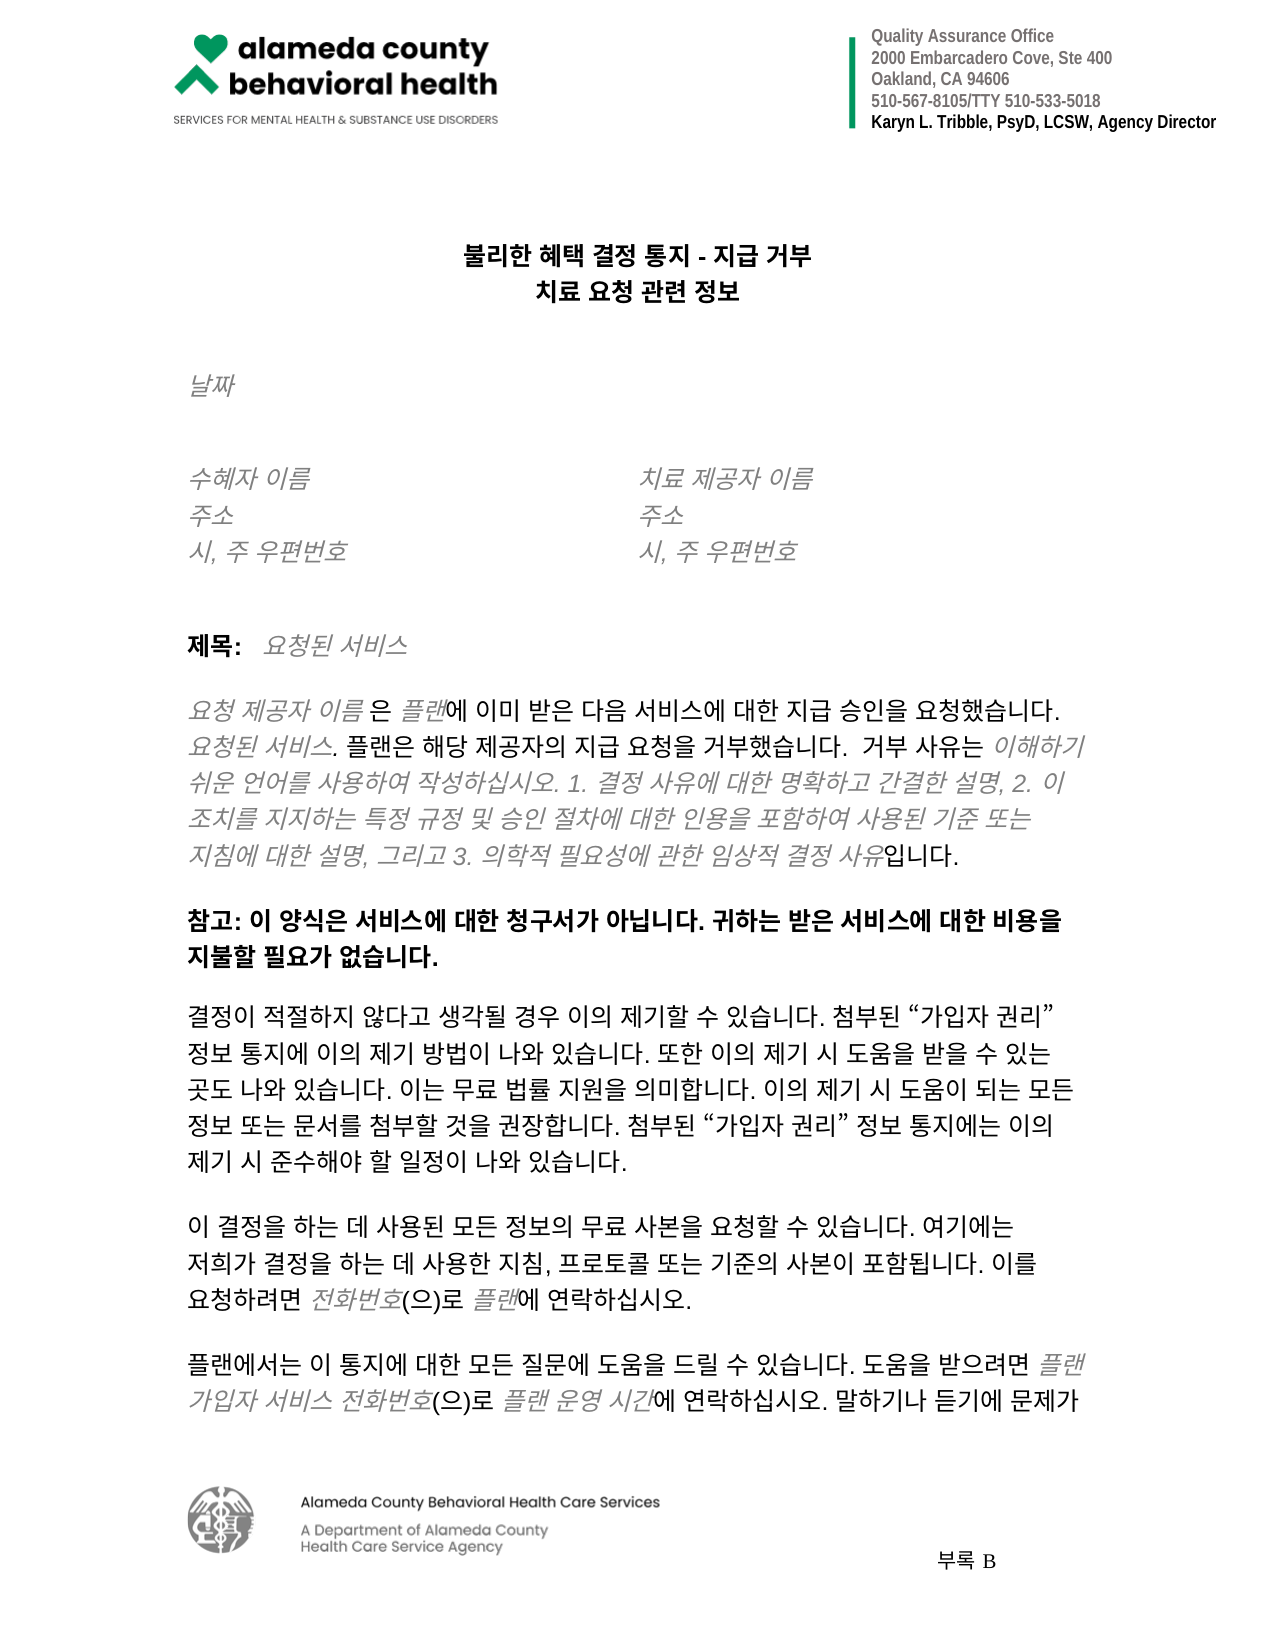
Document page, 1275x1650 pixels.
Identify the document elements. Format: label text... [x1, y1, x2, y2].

subtitle 불리한 혜택 결정 통지 - 지급 거부 [187, 236, 1087, 272]
text 이 결정을 하는 데 사용된 모든 정보의 무료 사본을 요청할 수 있습니다. 여기에는 저희가 결정을 하는 데 사용한 지침, 프로토콜 또는 기준의 사본이 포함됩니다. 이를 요청하려면 전화번호(으)로 플랜에 연락하십시오. [187, 1208, 1087, 1317]
subtitle 날짜 [187, 366, 1087, 402]
text 주소 주소 [187, 496, 1087, 532]
text 요청 제공자 이름 은 플랜에 이미 받은 다음 서비스에 대한 지급 승인을 요청했습니다. 요청된 서비스. 플랜은 해당 제공자의 지급 요청을 거부했습니다. 거부 사유는 이해하기 쉬운 언어를 사용하여 작성하십시오. 1. 결정 사유에 대한 명확하고 간결한 설명, 2. 이 조치를 지지하는 특정 규정 및 승인 절차에 대한 인용을 포함하여 사용된 기준 또는 지침에 대한 설명, 그리고 3. 의학적 필요성에 관한 임상적 결정 사유입니다. [187, 691, 1087, 872]
subtitle 수혜자 이름 치료 제공자 이름 [187, 460, 1087, 496]
subtitle 치료 요청 관련 정보 [187, 272, 1087, 309]
picture [172, 34, 860, 127]
subtitle 제목: 요청된 서비스 [187, 626, 1087, 662]
picture [187, 1463, 808, 1569]
text 시, 주 우편번호 시, 주 우편번호 [187, 532, 1087, 569]
text 결정이 적절하지 않다고 생각될 경우 이의 제기할 수 있습니다. 첨부된 “가입자 권리” 정보 통지에 이의 제기 방법이 나와 있습니다. 또한 이의 제기 시 도움을 받을 수 있는 곳도 나와 있습니다. 이는 무료 법률 지원을 의미합니다. 이의 제기 시 도움이 되는 모든 정보 또는 문서를 첨부할 것을 권장합니다. 첨부된 “가입자 권리” 정보 통지에는 이의 제기 시 준수해야 할 일정이 나와 있습니다. [187, 998, 1087, 1179]
text 참고: 이 양식은 서비스에 대한 청구서가 아닙니다. 귀하는 받은 서비스에 대한 비용을 지불할 필요가 없습니다. [187, 901, 1087, 974]
